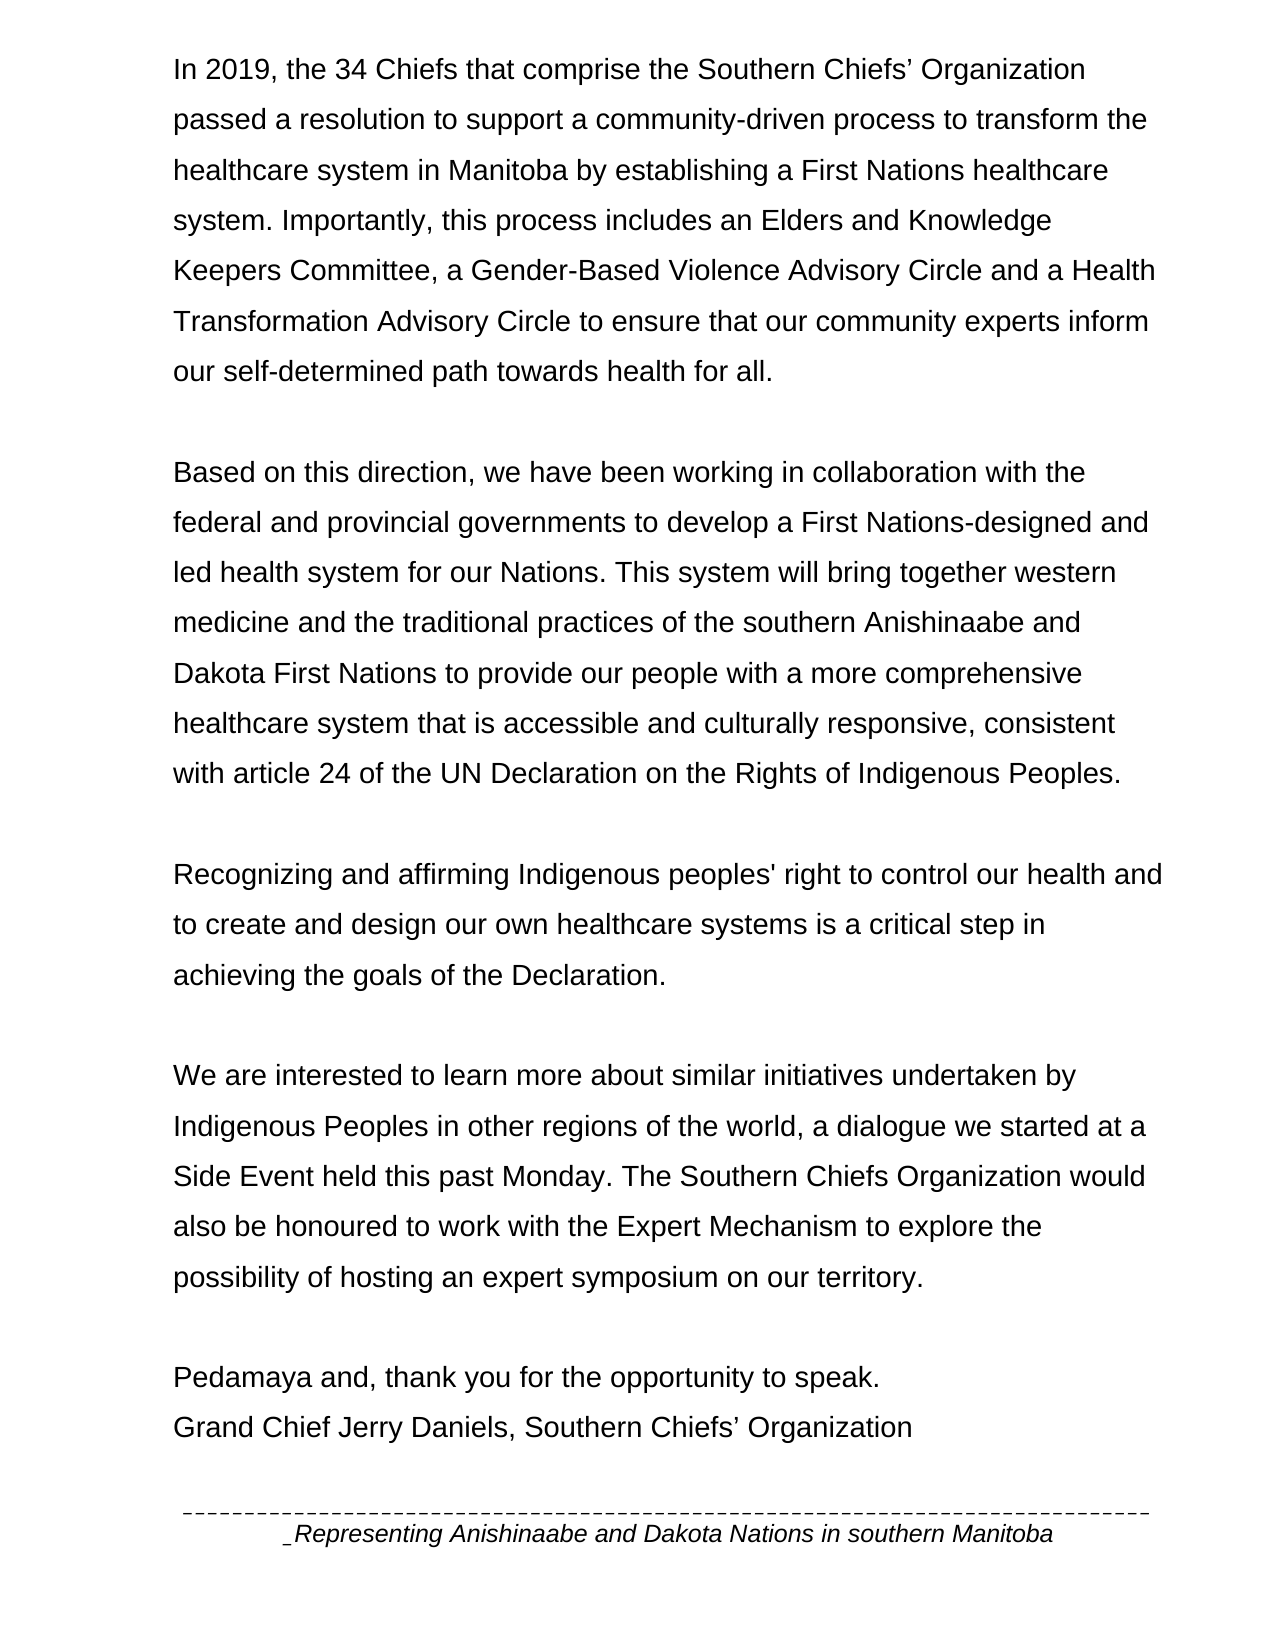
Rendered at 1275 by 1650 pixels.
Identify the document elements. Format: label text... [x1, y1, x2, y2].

text Grand Chief Jerry Daniels, Southern Chiefs’ Organization [173, 1411, 1164, 1444]
text Recognizing and affirming Indigenous peoples' right to control our health and to create and design our own healthcare systems is a critical step in achieving the goals of the Declaration. [173, 857, 1164, 991]
text In 2019, the 34 Chiefs that comprise the Southern Chiefs’ Organization passed a resolution to support a community-driven process to transform the healthcare system in Manitoba by establishing a First Nations healthcare system. Importantly, this process includes an Elders and Knowledge Keepers Committee, a Gender-Based Violence Advisory Circle and a Health Transformation Advisory Circle to ensure that our community experts inform our self-determined path towards health for all. [173, 52, 1164, 387]
text We are interested to learn more about similar initiatives undertaken by Indigenous Peoples in other regions of the world, a dialogue we started at a Side Event held this past Monday. The Southern Chiefs Organization would also be honoured to work with the Expert Mechanism to explore the possibility of hosting an expert symposium on our territory. [173, 1058, 1164, 1293]
text Based on this direction, we have been working in collaboration with the federal and provincial governments to develop a First Nations-designed and led health system for our Nations. This system will bring together western medicine and the traditional practices of the southern Anishinaabe and Dakota First Nations to provide our people with a more comprehensive healthcare system that is accessible and culturally responsive, consistent with article 24 of the UN Declaration on the Rights of Indigenous Peoples. [173, 454, 1164, 790]
text Pedamaya and, thank you for the opportunity to speak. [173, 1360, 1164, 1394]
